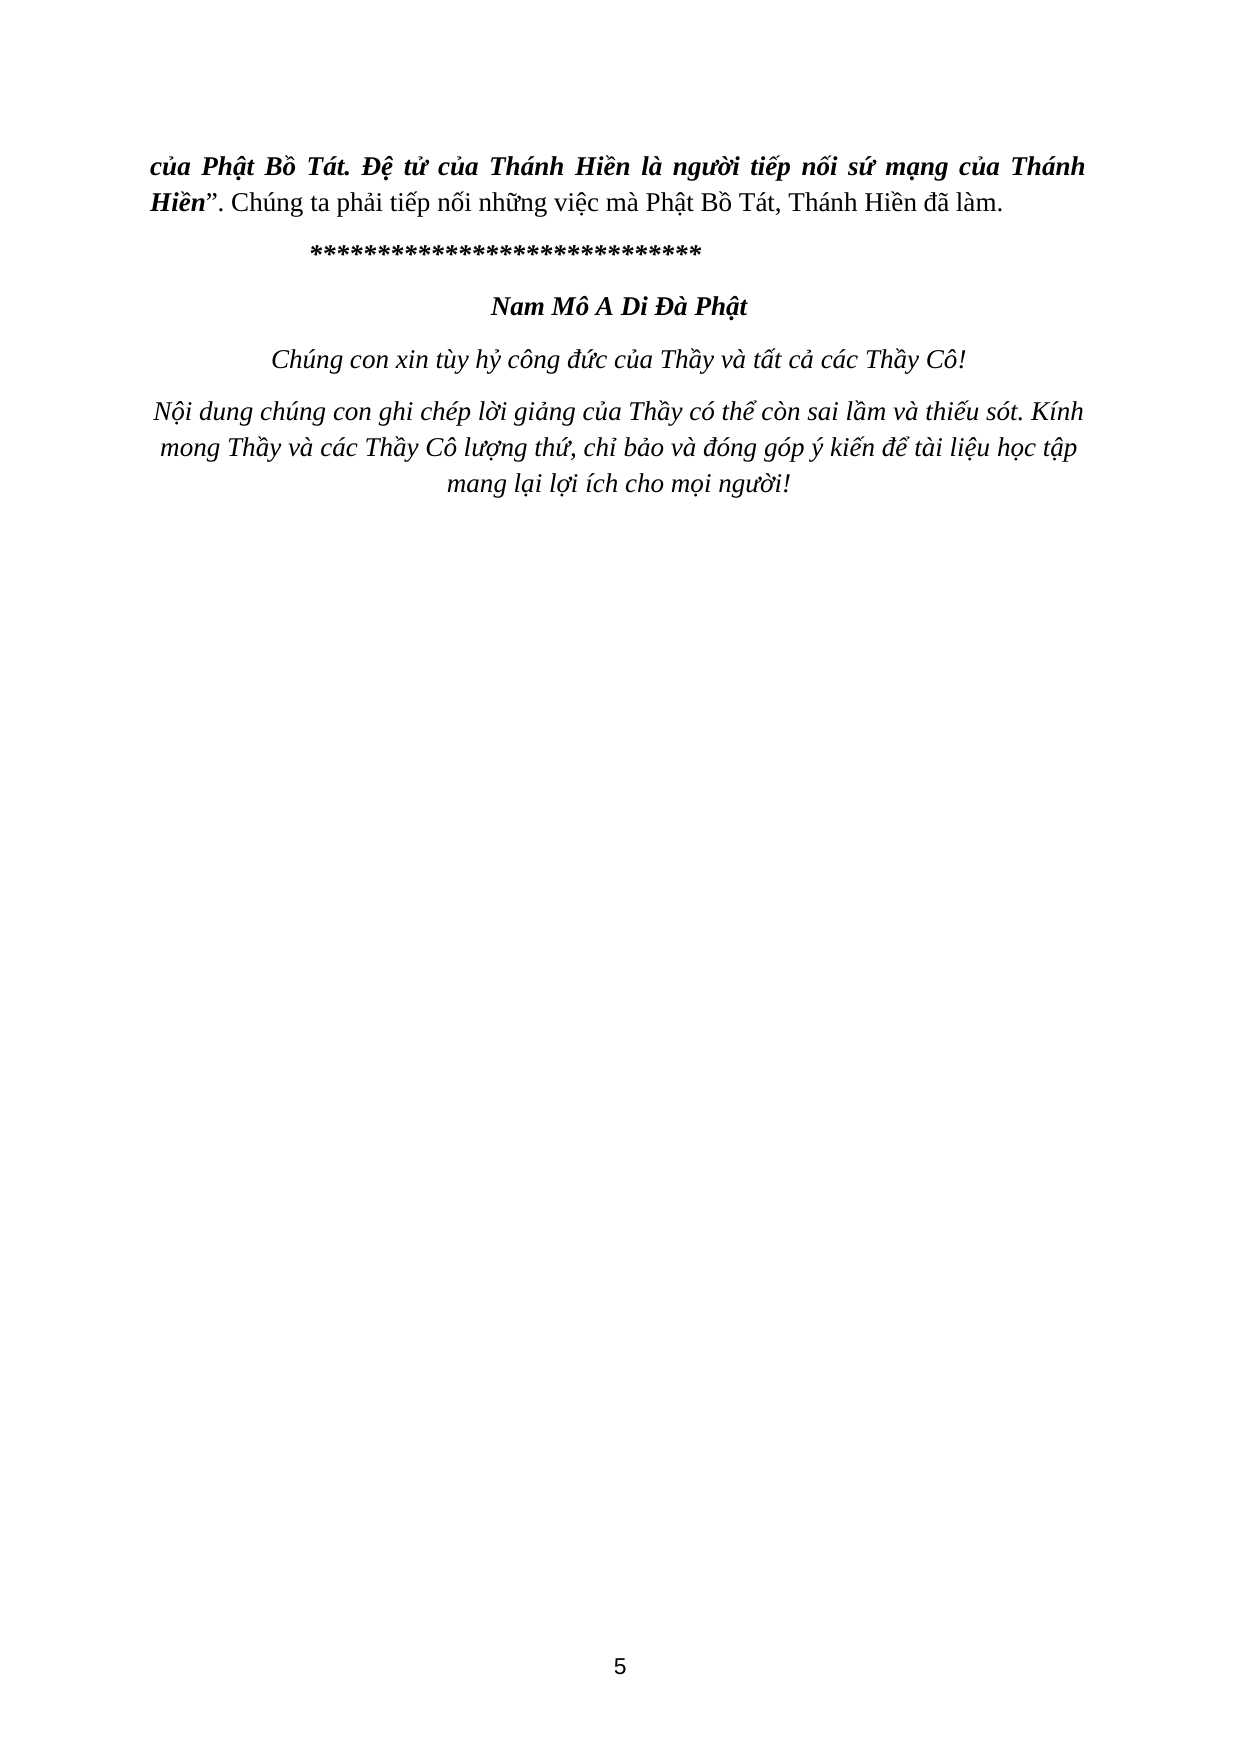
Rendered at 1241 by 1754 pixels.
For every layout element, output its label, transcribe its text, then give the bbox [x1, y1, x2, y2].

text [150, 150, 1090, 217]
text Nội dung chúng con ghi chép lời giảng của Thầy có thể còn sai lầm và thiếu sót. Kính mong Thầy và các Thầy Cô lượng thứ, chỉ bảo và đóng góp ý kiến để tài liệu học tập mang lại lợi ích cho mọi người! [150, 395, 1090, 498]
text ***************************** [150, 238, 1090, 269]
text Chúng con xin tùy hỷ công đức của Thầy và tất cả các Thầy Cô! [150, 343, 1090, 374]
text Nam Mô A Di Đà Phật [150, 291, 1090, 322]
